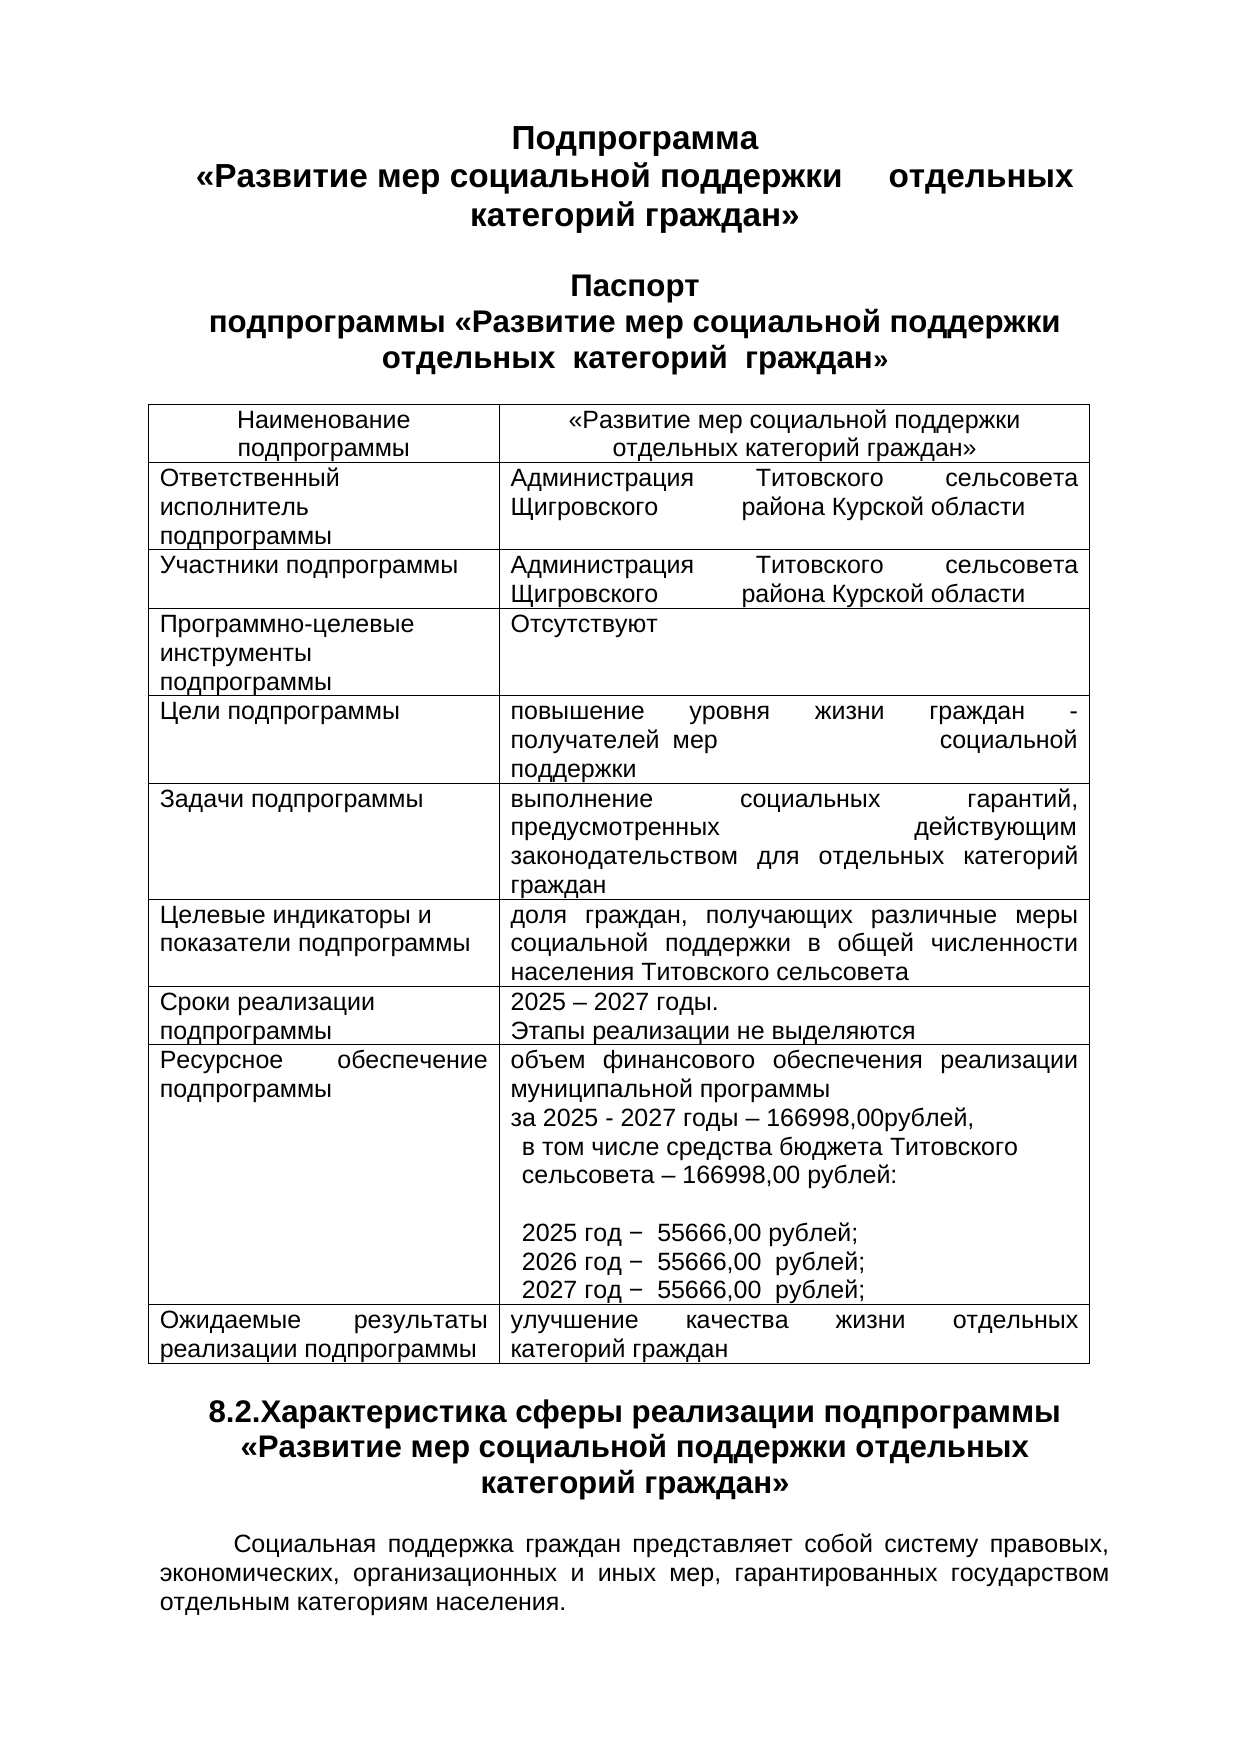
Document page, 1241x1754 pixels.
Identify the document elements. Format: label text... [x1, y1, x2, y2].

text Подпрограмма [159, 118, 1110, 157]
table_cell улучшение качества жизни отдельных категорий граждан [500, 1305, 1089, 1363]
table_cell повышение уровня жизни граждан - получателей мер социальной поддержки [500, 696, 1089, 782]
table_cell Цели подпрограммы [149, 696, 499, 782]
table_header «Развитие мер социальной поддержки отдельных категорий граждан» [500, 405, 1089, 462]
table_cell Сроки реализации подпрограммы [149, 987, 499, 1044]
table_cell 2025 – 2027 годы. Этапы реализации не выделяются [500, 987, 1089, 1044]
table_cell Задачи подпрограммы [149, 784, 499, 898]
text подпрограммы «Развитие мер социальной поддержки отдельных категорий граждан» [159, 303, 1110, 375]
table_header Наименование подпрограммы [149, 405, 499, 462]
table_cell выполнение социальных гарантий, предусмотренных действующим законодательством для отдельных категорий граждан [500, 784, 1089, 898]
text Социальная поддержка граждан представляет собой систему правовых, экономических, организационных и иных мер, гарантированных государством отдельным категориям населения. [159, 1529, 1110, 1615]
table_cell Ресурсное обеспечение подпрограммы [149, 1045, 499, 1304]
table_cell Администрация Титовского сельсовета Щигровского района Курской области [500, 550, 1089, 608]
table_cell Программно-целевые инструменты подпрограммы [149, 609, 499, 695]
text «Развитие мер социальной поддержки отдельных категорий граждан» [159, 1428, 1110, 1500]
table_cell Отсутствуют [500, 609, 1089, 695]
table_cell доля граждан, получающих различные меры социальной поддержки в общей численности населения Титовского сельсовета [500, 900, 1089, 986]
table_cell объем финансового обеспечения реализации муниципальной программы за 2025 - 2027 годы – 166998,00рублей, [500, 1045, 1089, 1304]
text Паспорт [159, 267, 1110, 303]
table_cell Участники подпрограммы [149, 550, 499, 608]
table_cell Администрация Титовского сельсовета Щигровского района Курской области [500, 463, 1089, 549]
table_cell Целевые индикаторы и показатели подпрограммы [149, 900, 499, 986]
table_cell Ответственный исполнитель подпрограммы [149, 463, 499, 549]
text 8.2.Характеристика сферы реализации подпрограммы [159, 1393, 1110, 1428]
table_cell Ожидаемые результаты реализации подпрограммы [149, 1305, 499, 1363]
text «Развитие мер социальной поддержки отдельных категорий граждан» [159, 157, 1110, 233]
